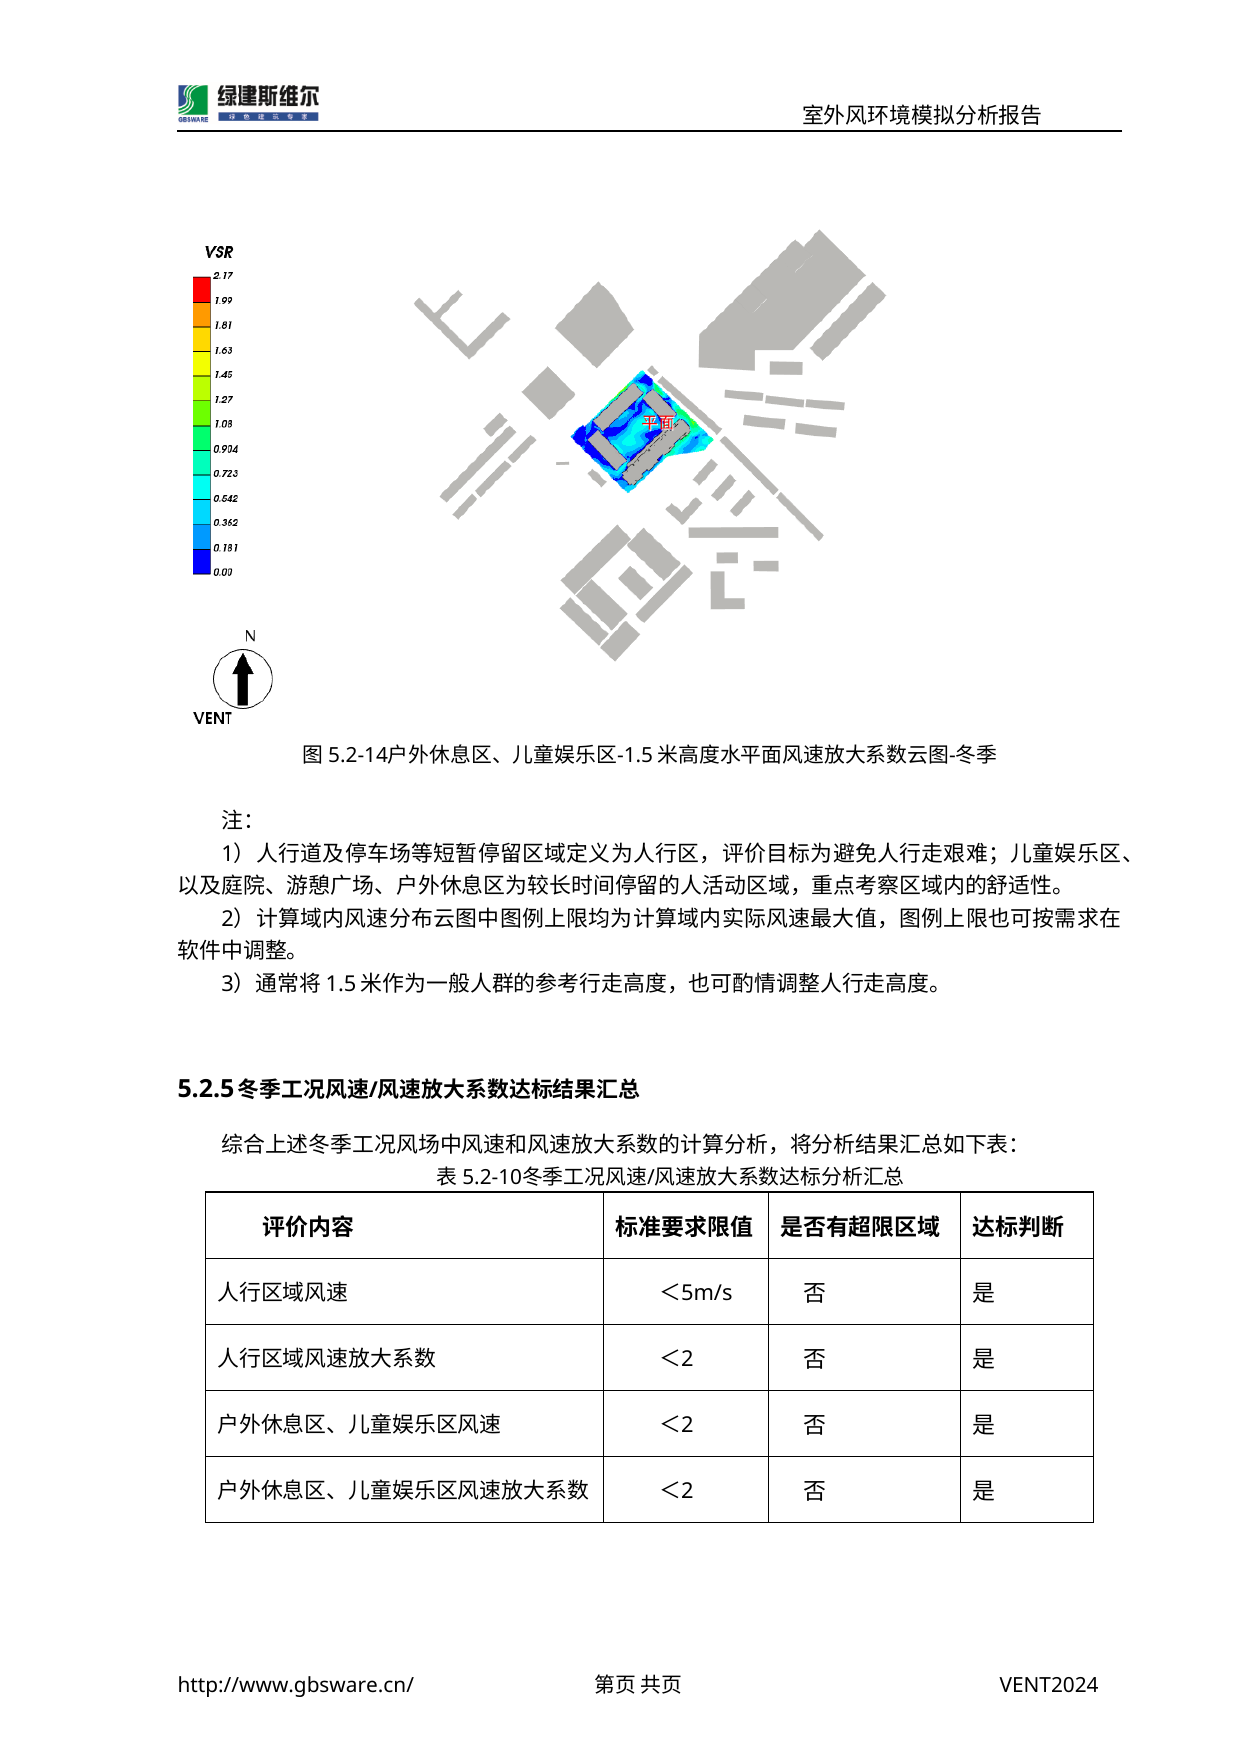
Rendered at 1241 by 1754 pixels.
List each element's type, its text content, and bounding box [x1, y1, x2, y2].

table_header 标准要求限值 [604, 1193, 768, 1257]
table_header 达标判断 [961, 1193, 1093, 1257]
table_cell ＜2 [604, 1457, 768, 1522]
table_cell ＜2 [604, 1325, 768, 1389]
table_cell 是 [961, 1259, 1093, 1323]
table_cell ＜2 [604, 1391, 768, 1456]
picture [177, 82, 320, 124]
table_cell ＜5m/s [604, 1259, 768, 1323]
text 综合上述冬季工况风场中风速和风速放大系数的计算分析，将分析结果汇总如下表： [177, 1126, 1122, 1159]
table_cell 否 [769, 1391, 960, 1456]
text 2）计算域内风速分布云图中图例上限均为计算域内实际风速最大值，图例上限也可按需求在软件中调整。 [177, 900, 1122, 965]
text 3）通常将1.5米作为一般人群的参考行走高度，也可酌情调整人行走高度。 [177, 965, 1122, 998]
table_cell 否 [769, 1325, 960, 1389]
table_cell 否 [769, 1259, 960, 1323]
table_cell 人行区域风速 [206, 1259, 603, 1323]
text 1）人行道及停车场等短暂停留区域定义为人行区，评价目标为避免人行走艰难；儿童娱乐区、以及庭院、游憩广场、户外休息区为较长时间停留的人活动区域，重点考察区域内的舒适性。 [177, 835, 1122, 900]
table_cell 是 [961, 1457, 1093, 1522]
table_cell 户外休息区、儿童娱乐区风速放大系数 [206, 1457, 603, 1522]
table_cell 户外休息区、儿童娱乐区风速 [206, 1391, 603, 1456]
table_cell 是 [961, 1325, 1093, 1389]
table_header 是否有超限区域 [769, 1193, 960, 1257]
table_cell 是 [961, 1391, 1093, 1456]
table_cell 人行区域风速放大系数 [206, 1325, 603, 1389]
text 注： [177, 803, 1122, 835]
picture [184, 153, 1115, 737]
table_cell 否 [769, 1457, 960, 1522]
table_header 评价内容 [206, 1193, 603, 1257]
subtitle 冬季工况风速/风速放大系数达标结果汇总 [177, 1055, 1122, 1120]
